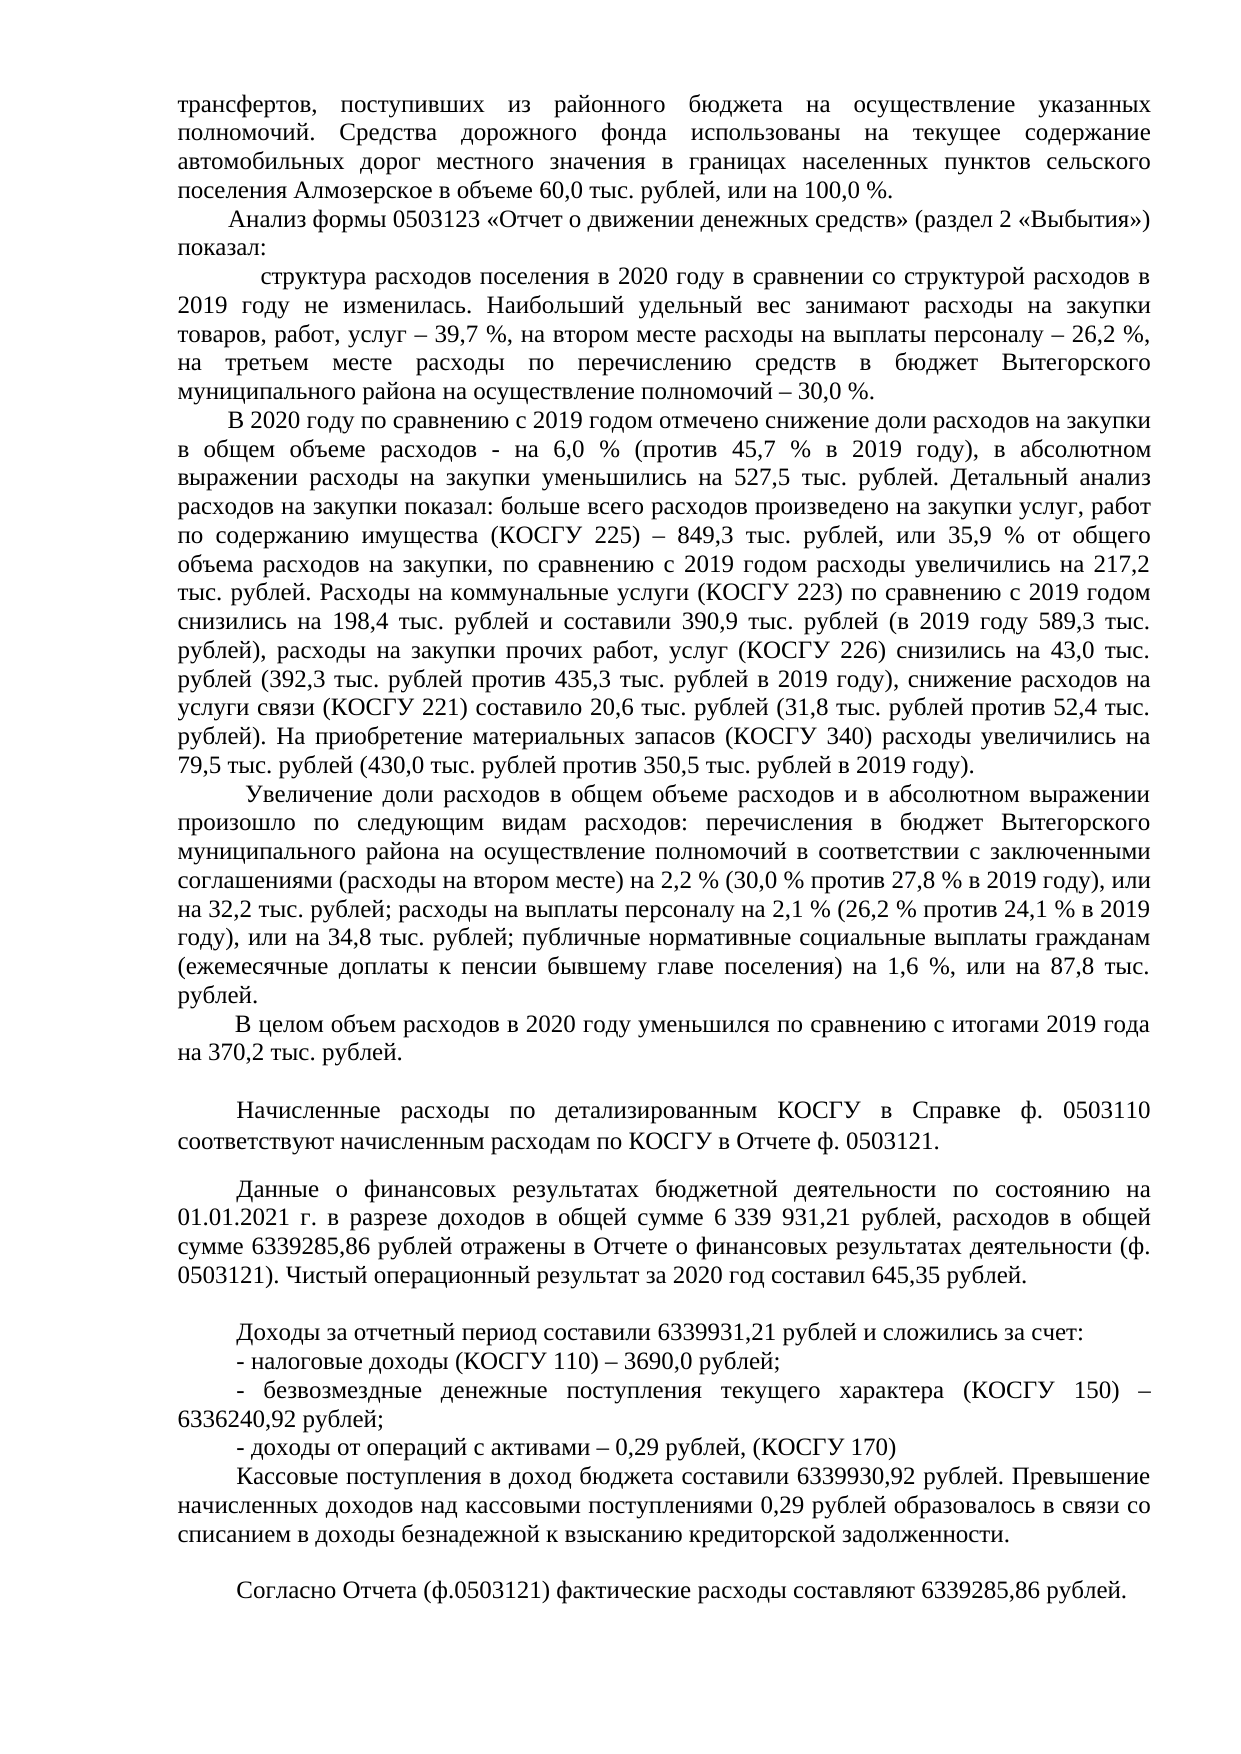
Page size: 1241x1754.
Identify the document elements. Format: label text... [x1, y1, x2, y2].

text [177, 89, 1152, 204]
text Увеличение доли расходов в общем объеме расходов и в абсолютном выражении произошло по следующим видам расходов: перечисления в бюджет Вытегорского муниципального района на осуществление полномочий в соответствии с заключенными соглашениями (расходы на втором месте) на 2,2 % (30,0 % против 27,8 % в 2019 году), или на 32,2 тыс. рублей; расходы на выплаты персоналу на 2,1 % (26,2 % против 24,1 % в 2019 году), или на 34,8 тыс. рублей; публичные нормативные социальные выплаты гражданам (ежемесячные доплаты к пенсии бывшему главе поселения) на 1,6 %, или на 87,8 тыс. рублей. [177, 779, 1152, 1009]
text Данные о финансовых результатах бюджетной деятельности по состоянию на 01.01.2021 г. в разрезе доходов в общей сумме 6 339 931,21 рублей, расходов в общей сумме 6339285,86 рублей отражены в Отчете о финансовых результатах деятельности (ф. 0503121). Чистый операционный результат за 2020 год составил 645,35 рублей. [177, 1174, 1152, 1289]
text В 2020 году по сравнению с 2019 годом отмечено снижение доли расходов на закупки в общем объеме расходов - на 6,0 % (против 45,7 % в 2019 году), в абсолютном выражении расходы на закупки уменьшились на 527,5 тыс. рублей. Детальный анализ расходов на закупки показал: больше всего расходов произведено на закупки услуг, работ по содержанию имущества (КОСГУ 225) – 849,3 тыс. рублей, или 35,9 % от общего объема расходов на закупки, по сравнению с 2019 годом расходы увеличились на 217,2 тыс. рублей. Расходы на коммунальные услуги (КОСГУ 223) по сравнению с 2019 годом снизились на 198,4 тыс. рублей и составили 390,9 тыс. рублей (в 2019 году 589,3 тыс. рублей), расходы на закупки прочих работ, услуг (КОСГУ 226) снизились на 43,0 тыс. рублей (392,3 тыс. рублей против 435,3 тыс. рублей в 2019 году), снижение расходов на услуги связи (КОСГУ 221) составило 20,6 тыс. рублей (31,8 тыс. рублей против 52,4 тыс. рублей). На приобретение материальных запасов (КОСГУ 340) расходы увеличились на 79,5 тыс. рублей (430,0 тыс. рублей против 350,5 тыс. рублей в 2019 году). [177, 405, 1152, 779]
text Кассовые поступления в доход бюджета составили 6339930,92 рублей. Превышение начисленных доходов над кассовыми поступлениями 0,29 рублей образовалось в связи со списанием в доходы безнадежной к взысканию кредиторской задолженности. [177, 1461, 1152, 1547]
text Согласно Отчета (ф.0503121) фактические расходы составляют 6339285,86 рублей. [177, 1575, 1152, 1604]
text Анализ формы 0503123 «Отчет о движении денежных средств» (раздел 2 «Выбытия») показал: [177, 204, 1152, 261]
text - налоговые доходы (КОСГУ 110) – 3690,0 рублей; [177, 1346, 1152, 1375]
text Начисленные расходы по детализированным КОСГУ в Справке ф. 0503110 соответствуют начисленным расходам по КОСГУ в Отчете ф. 0503121. [177, 1095, 1152, 1155]
text структура расходов поселения в 2020 году в сравнении со структурой расходов в 2019 году не изменилась. Наибольший удельный вес занимают расходы на закупки товаров, работ, услуг – 39,7 %, на втором месте расходы на выплаты персоналу – 26,2 %, на третьем месте расходы по перечислению средств в бюджет Вытегорского муниципального района на осуществление полномочий – 30,0 %. [177, 261, 1152, 405]
text Доходы за отчетный период составили 6339931,21 рублей и сложились за счет: [177, 1317, 1152, 1346]
text В целом объем расходов в 2020 году уменьшился по сравнению с итогами 2019 года на 370,2 тыс. рублей. [177, 1009, 1152, 1066]
text - доходы от операций с активами – 0,29 рублей, (КОСГУ 170) [177, 1432, 1152, 1461]
text - безвозмездные денежные поступления текущего характера (КОСГУ 150) – 6336240,92 рублей; [177, 1375, 1152, 1432]
